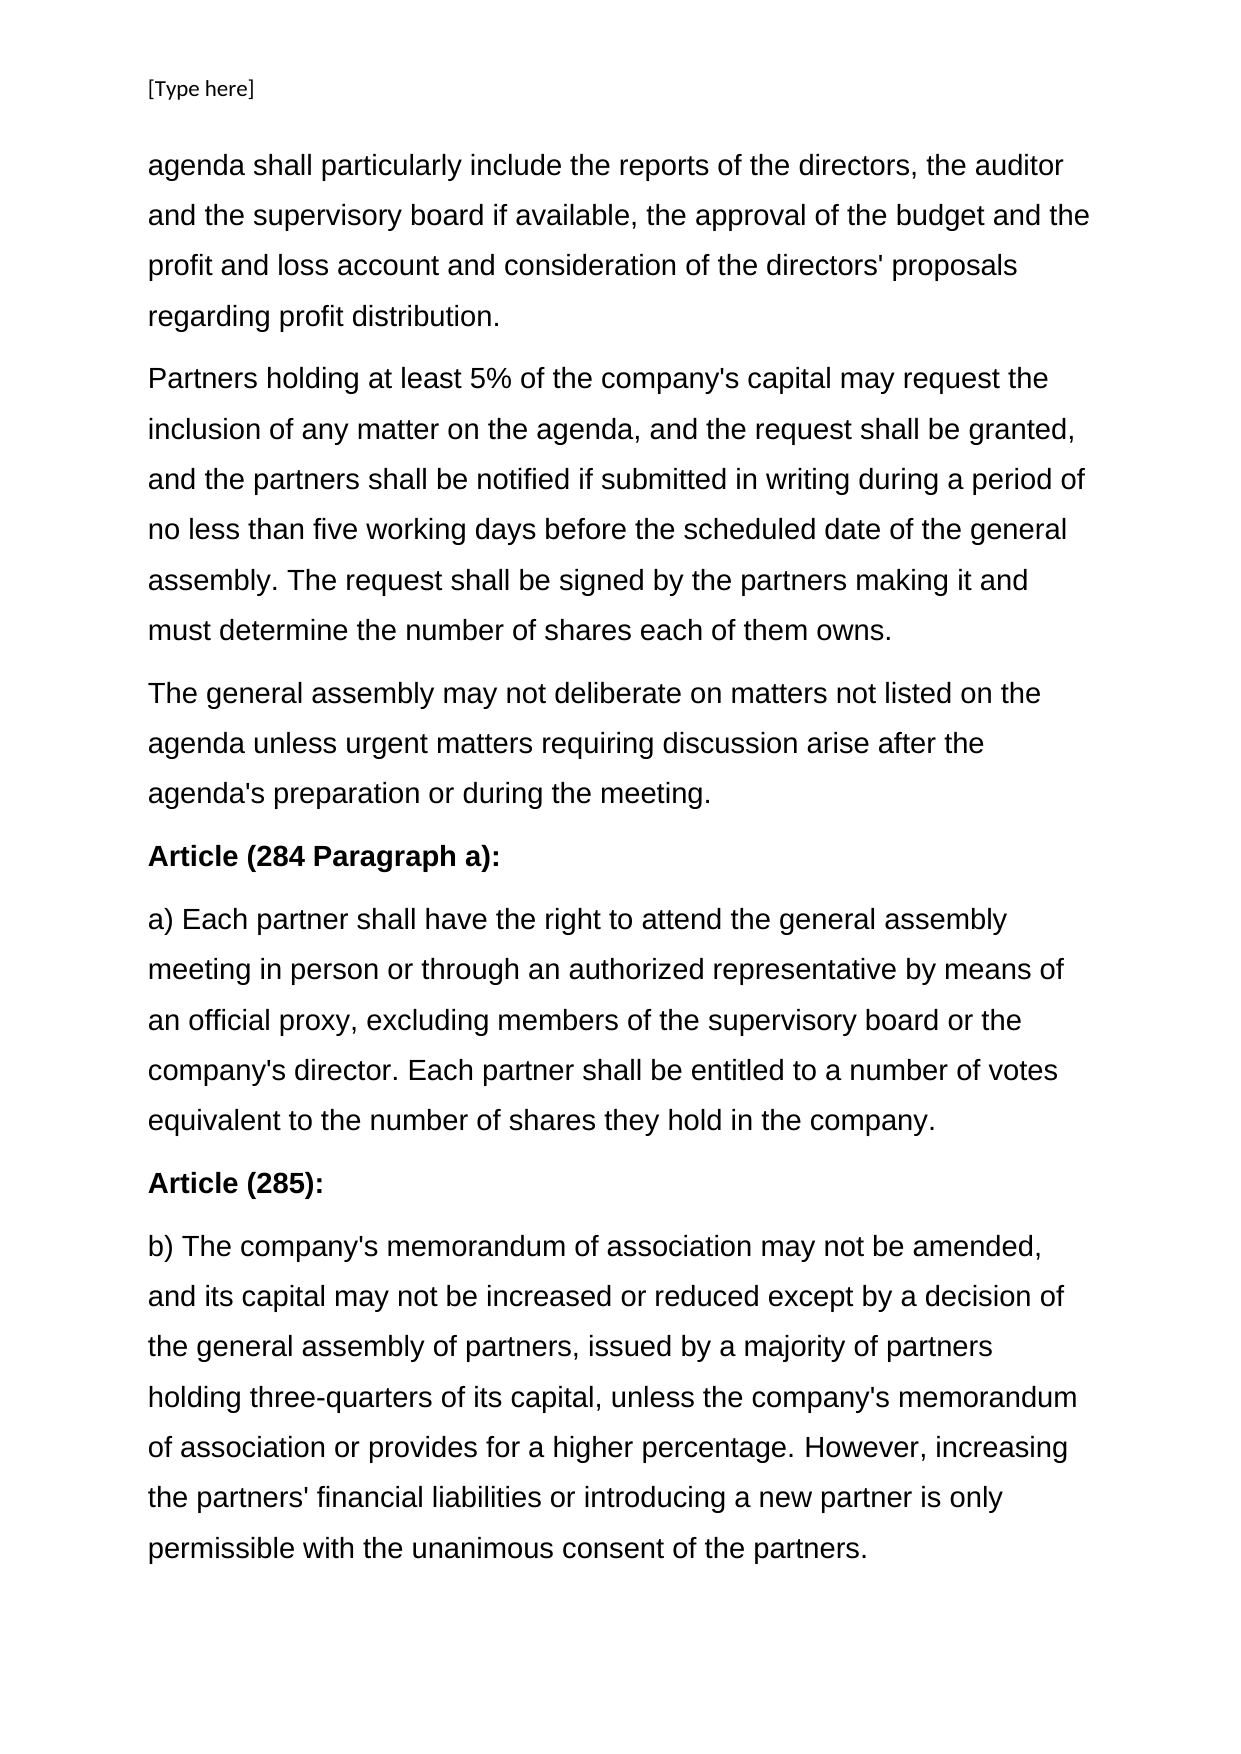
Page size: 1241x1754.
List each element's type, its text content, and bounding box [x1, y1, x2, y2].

text Partners holding at least 5% of the company's capital may request the inclusion of any matter on the agenda, and the request shall be granted, and the partners shall be notified if submitted in writing during a period of no less than five working days before the scheduled date of the general assembly. The request shall be signed by the partners making it and must determine the number of shares each of them owns. [148, 361, 1093, 646]
text a) Each partner shall have the right to attend the general assembly meeting in person or through an authorized representative by means of an official proxy, excluding members of the supervisory board or the company's director. Each partner shall be entitled to a number of votes equivalent to the number of shares they hold in the company. [148, 902, 1093, 1137]
text Article (284 Paragraph a): [148, 839, 1093, 873]
text The general assembly may not deliberate on matters not listed on the agenda unless urgent matters requiring discussion arise after the agenda's preparation or during the meeting. [148, 676, 1093, 810]
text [148, 148, 1093, 332]
text b) The company's memorandum of association may not be amended, and its capital may not be increased or reduced except by a decision of the general assembly of partners, issued by a majority of partners holding three-quarters of its capital, unless the company's memorandum of association or provides for a higher percentage. However, increasing the partners' financial liabilities or introducing a new partner is only permissible with the unanimous consent of the partners. [148, 1229, 1093, 1564]
text Article (285): [148, 1166, 1093, 1199]
